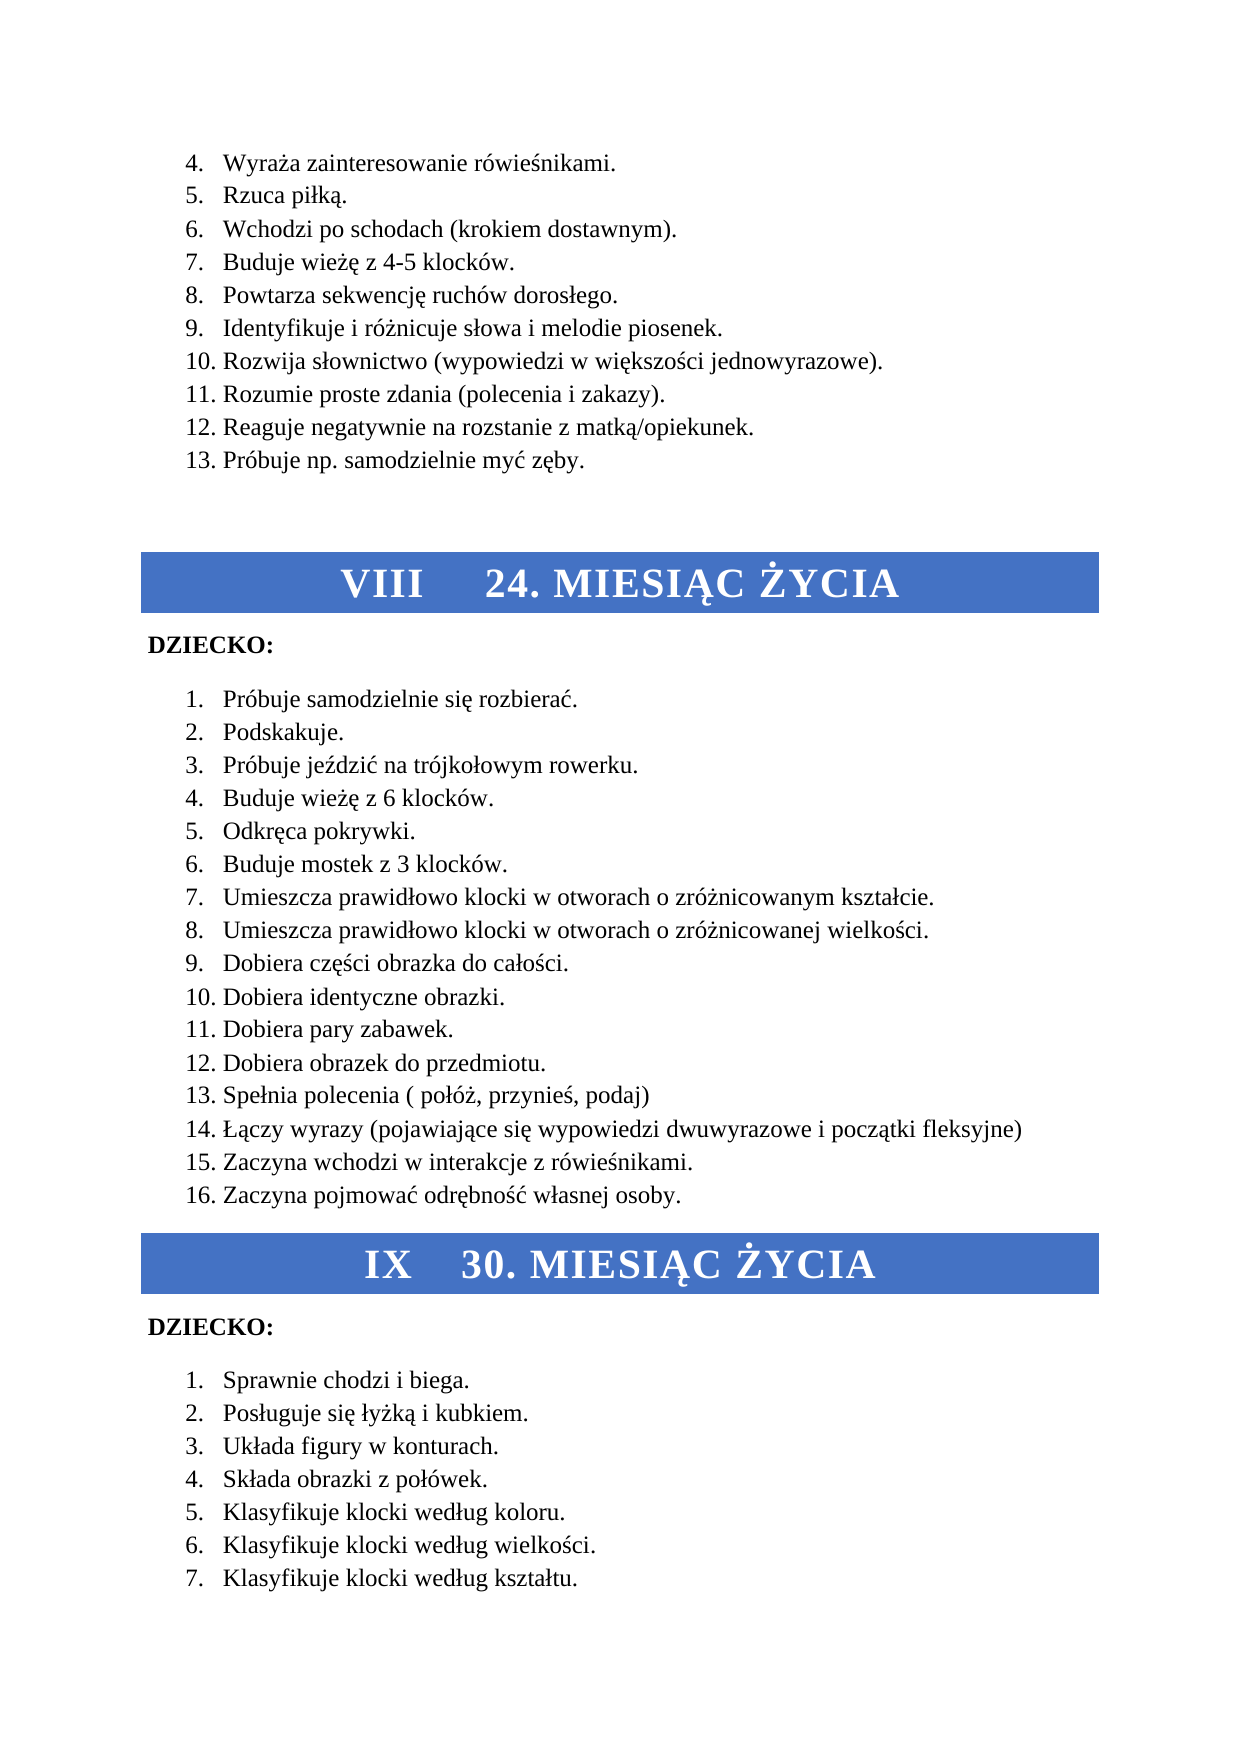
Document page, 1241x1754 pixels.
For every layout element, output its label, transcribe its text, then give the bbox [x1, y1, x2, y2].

list Buduje mostek z 3 klocków. [185, 849, 1093, 878]
list Sprawnie chodzi i biega. [185, 1365, 1093, 1394]
list Podskakuje. [185, 717, 1093, 746]
list Klasyfikuje klocki według kształtu. [185, 1563, 1093, 1592]
list Posługuje się łyżką i kubkiem. [185, 1398, 1093, 1427]
subtitle VIII 24. MIESIĄC ŻYCIA [148, 559, 1093, 607]
list Zaczyna pojmować odrębność własnej osoby. [185, 1180, 1093, 1208]
list Odkręca pokrywki. [185, 816, 1093, 845]
list Rzuca piłką. [185, 181, 1093, 209]
text DZIECKO: [148, 1312, 1093, 1340]
list Dobiera części obrazka do całości. [185, 948, 1093, 977]
list Spełnia polecenia ( połóż, przynieś, podaj) [185, 1081, 1093, 1109]
subtitle IX 30. MIESIĄC ŻYCIA [148, 1240, 1093, 1288]
list Identyfikuje i różnicuje słowa i melodie piosenek. [185, 313, 1093, 341]
list Łączy wyrazy (pojawiające się wypowiedzi dwuwyrazowe i początki fleksyjne) [185, 1114, 1093, 1142]
list Dobiera obrazek do przedmiotu. [185, 1048, 1093, 1076]
list Buduje wieżę z 6 klocków. [185, 783, 1093, 812]
list Klasyfikuje klocki według koloru. [185, 1497, 1093, 1526]
list Klasyfikuje klocki według wielkości. [185, 1531, 1093, 1559]
list Powtarza sekwencję ruchów dorosłego. [185, 280, 1093, 308]
list Umieszcza prawidłowo klocki w otworach o zróżnicowanej wielkości. [185, 916, 1093, 944]
list Zaczyna wchodzi w interakcje z rówieśnikami. [185, 1147, 1093, 1175]
text DZIECKO: [148, 631, 1093, 659]
list Próbuje np. samodzielnie myć zęby. [185, 445, 1093, 473]
list Rozumie proste zdania (polecenia i zakazy). [185, 379, 1093, 407]
list Umieszcza prawidłowo klocki w otworach o zróżnicowanym kształcie. [185, 882, 1093, 911]
list Rozwija słownictwo (wypowiedzi w większości jednowyrazowe). [185, 346, 1093, 374]
list Reaguje negatywnie na rozstanie z matką/opiekunek. [185, 412, 1093, 441]
list Wyraża zainteresowanie rówieśnikami. [185, 148, 1093, 176]
list Składa obrazki z połówek. [185, 1464, 1093, 1493]
list Wchodzi po schodach (krokiem dostawnym). [185, 214, 1093, 242]
list Próbuje jeździć na trójkołowym rowerku. [185, 750, 1093, 779]
list Dobiera pary zabawek. [185, 1014, 1093, 1043]
list Próbuje samodzielnie się rozbierać. [185, 684, 1093, 713]
list Układa figury w konturach. [185, 1431, 1093, 1460]
list Buduje wieżę z 4-5 klocków. [185, 247, 1093, 275]
list Dobiera identyczne obrazki. [185, 982, 1093, 1010]
